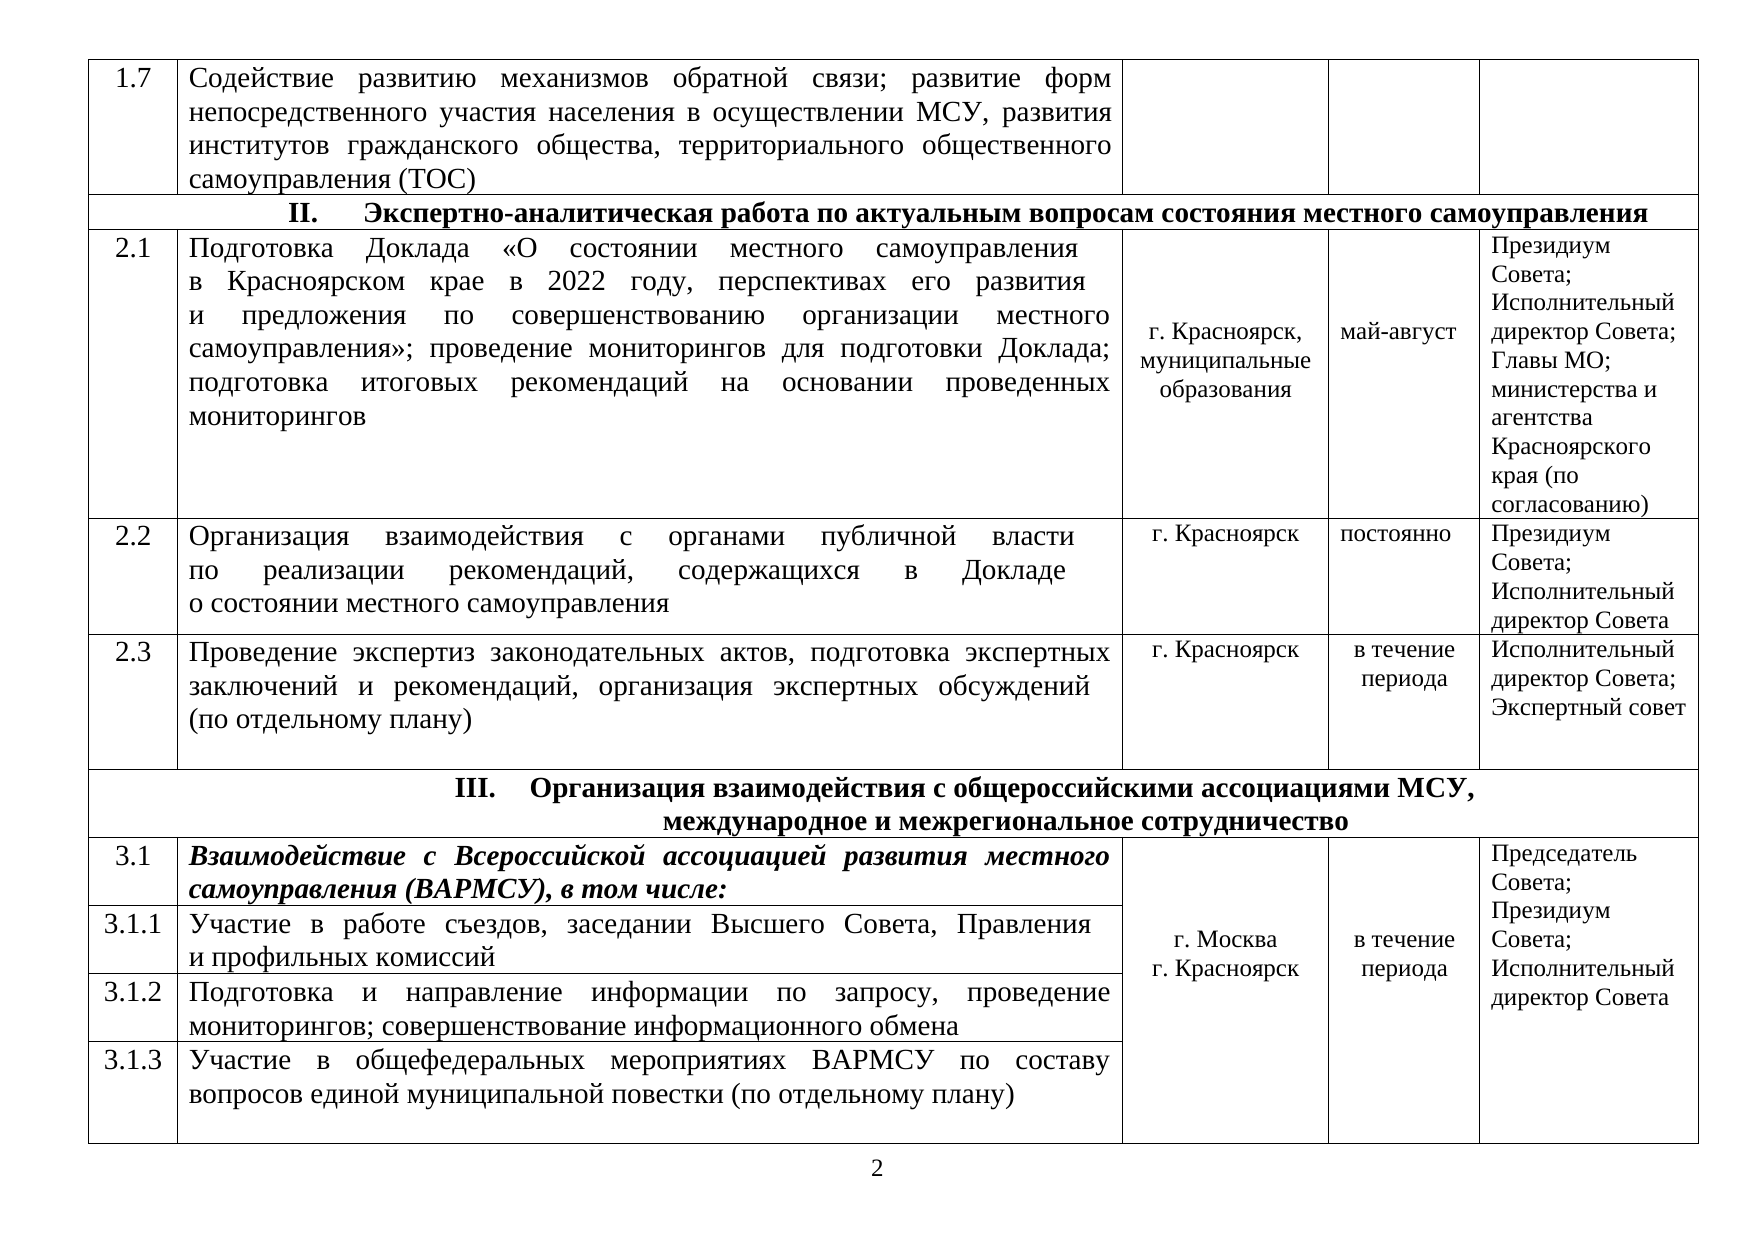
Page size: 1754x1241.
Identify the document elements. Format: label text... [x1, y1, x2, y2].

table_cell в течение периода [1329, 838, 1479, 1143]
table_cell Председатель Совета; Президиум Совета; Исполнительный директор Совета [1480, 838, 1698, 1143]
table_cell Исполнительный директор Совета; Экспертный совет [1480, 635, 1698, 769]
table_cell 3.1 [89, 838, 177, 905]
table_cell Участие в общефедеральных мероприятиях ВАРМСУ по составу вопросов единой муниципальной повестки (по отдельному плану) [178, 1042, 1122, 1143]
table_cell Организация взаимодействия с общероссийскими ассоциациями МСУ, международное и межрегиональное сотрудничество [89, 770, 1698, 837]
table_cell май-август [1329, 230, 1479, 517]
table_cell 1.7 [89, 60, 177, 194]
table_cell 2.2 [89, 519, 177, 633]
table_cell г. Красноярск [1123, 519, 1328, 633]
table_cell Подготовка Доклада «О состоянии местного самоуправления в Красноярском крае в 2022 году, перспективах его развития и предложения по совершенствованию организации местного самоуправления»; проведение мониторингов для подготовки Доклада; подготовка итоговых рекомендаций на основании проведенных мониторингов [178, 230, 1122, 517]
table_cell 2.3 [89, 635, 177, 769]
table_cell г. Москва г. Красноярск [1123, 838, 1328, 1143]
table_cell Участие в работе съездов, заседании Высшего Совета, Правления и профильных комиссий [178, 906, 1122, 973]
table_cell 2.1 [89, 230, 177, 517]
table_cell 3.1.2 [89, 974, 177, 1041]
table_cell Проведение экспертиз законодательных актов, подготовка экспертных заключений и рекомендаций, организация экспертных обсуждений (по отдельному плану) [178, 635, 1122, 769]
table_cell г. Красноярск [1123, 635, 1328, 769]
table_cell в течение периода [1329, 635, 1479, 769]
table_cell Организация взаимодействия с органами публичной власти по реализации рекомендаций, содержащихся в Докладе о состоянии местного самоуправления [178, 519, 1122, 633]
table_cell г. Красноярск, муниципальные образования [1123, 230, 1328, 517]
table_cell Президиум Совета; Исполнительный директор Совета [1480, 519, 1698, 633]
table_cell Экспертно-аналитическая работа по актуальным вопросам состояния местного самоуправления [89, 195, 1698, 229]
table_cell постоянно [1329, 519, 1479, 633]
table_cell Президиум Совета; Исполнительный директор Совета; Главы МО; министерства и агентства Красноярского края (по согласованию) [1480, 230, 1698, 517]
table_cell Взаимодействие с Всероссийской ассоциацией развития местного самоуправления (ВАРМСУ), в том числе: [178, 838, 1122, 905]
table_cell 3.1.1 [89, 906, 177, 973]
table_cell 3.1.3 [89, 1042, 177, 1143]
table_cell Содействие развитию механизмов обратной связи; развитие форм непосредственного участия населения в осуществлении МСУ, развития институтов гражданского общества, территориального общественного самоуправления (ТОС) [178, 60, 1122, 194]
table_cell Подготовка и направление информации по запросу, проведение мониторингов; совершенствование информационного обмена [178, 974, 1122, 1041]
